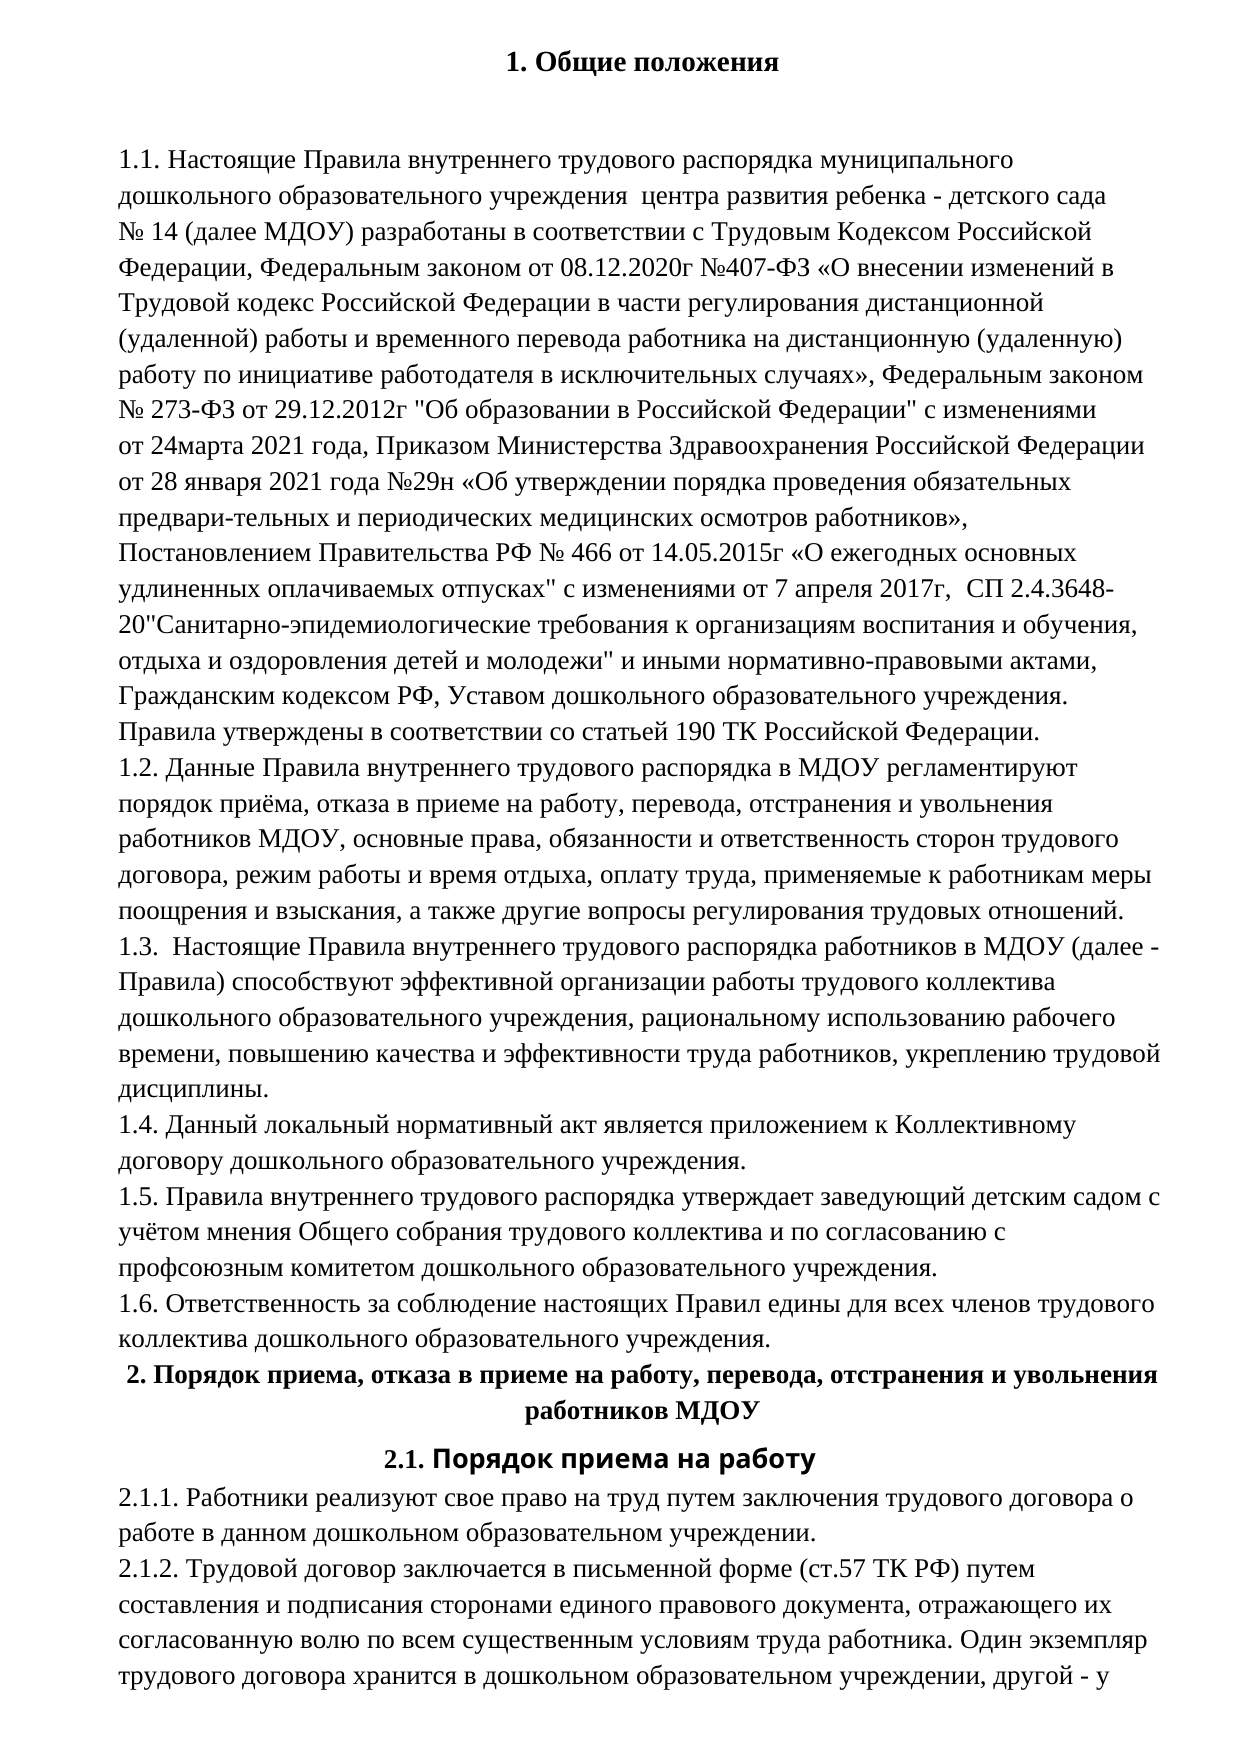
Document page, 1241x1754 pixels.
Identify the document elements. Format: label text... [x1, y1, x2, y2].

text 1.1. Настоящие Правила внутреннего трудового распорядка муниципального дошкольного образовательного учреждения центра развития ребенка - детского сада [118, 142, 1167, 210]
text 1. Общие положения [118, 44, 1167, 78]
text № 14 (далее МДОУ) разработаны в соответствии с Трудовым Кодексом Российской Федерации, Федеральным законом от 08.12.2020г №407-ФЗ «О внесении изменений в Трудовой кодекс Российской Федерации в части регулирования дистанционной (удаленной) работы и временного перевода работника на дистанционную (удаленную) работу по инициативе работодателя в исключительных случаях», Федеральным законом № 273-ФЗ от 29.12.2012г "Об образовании в Российской Федерации" с изменениями от 24марта 2021 года, Приказом Министерства Здравоохранения Российской Федерации от 28 января 2021 года №29н «Об утверждении порядка проведения обязательных предвари-тельных и периодических медицинских осмотров работников», Постановлением Правительства РФ № 466 от 14.05.2015г «О ежегодных основных удлиненных оплачиваемых отпусках" с изменениями от 7 апреля 2017г, СП 2.4.3648-20"Санитарно-эпидемиологические требования к организациям воспитания и обучения, отдыха и оздоровления детей и молодежи" и иными нормативно-правовыми актами, Гражданским кодексом РФ, Уставом дошкольного образовательного учреждения. Правила утверждены в соответствии со статьей 190 ТК Российской Федерации. 1.2. Данные Правила внутреннего трудового распорядка в МДОУ регламентируют порядок приёма, отказа в приеме на работу, перевода, отстранения и увольнения работников МДОУ, основные права, обязанности и ответственность сторон трудового договора, режим работы и время отдыха, оплату труда, применяемые к работникам меры поощрения и взыскания, а также другие вопросы регулирования трудовых отношений. 1.3. Настоящие Правила внутреннего трудового распорядка работников в МДОУ (далее - Правила) способствуют эффективной организации работы трудового коллектива дошкольного образовательного учреждения, рациональному использованию рабочего времени, повышению качества и эффективности труда работников, укреплению трудовой дисциплины. 1.4. Данный локальный нормативный акт является приложением к Коллективному договору дошкольного образовательного учреждения. 1.5. Правила внутреннего трудового распорядка утверждает заведующий детским садом с учётом мнения Общего собрания трудового коллектива и по согласованию с профсоюзным комитетом дошкольного образовательного учреждения. 1.6. Ответственность за соблюдение настоящих Правил едины для всех членов трудового коллектива дошкольного образовательного учреждения. [118, 215, 1167, 1354]
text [118, 1439, 1167, 1690]
subtitle 2. Порядок приема, отказа в приеме на работу, перевода, отстранения и увольнения работников МДОУ [118, 1358, 1167, 1425]
